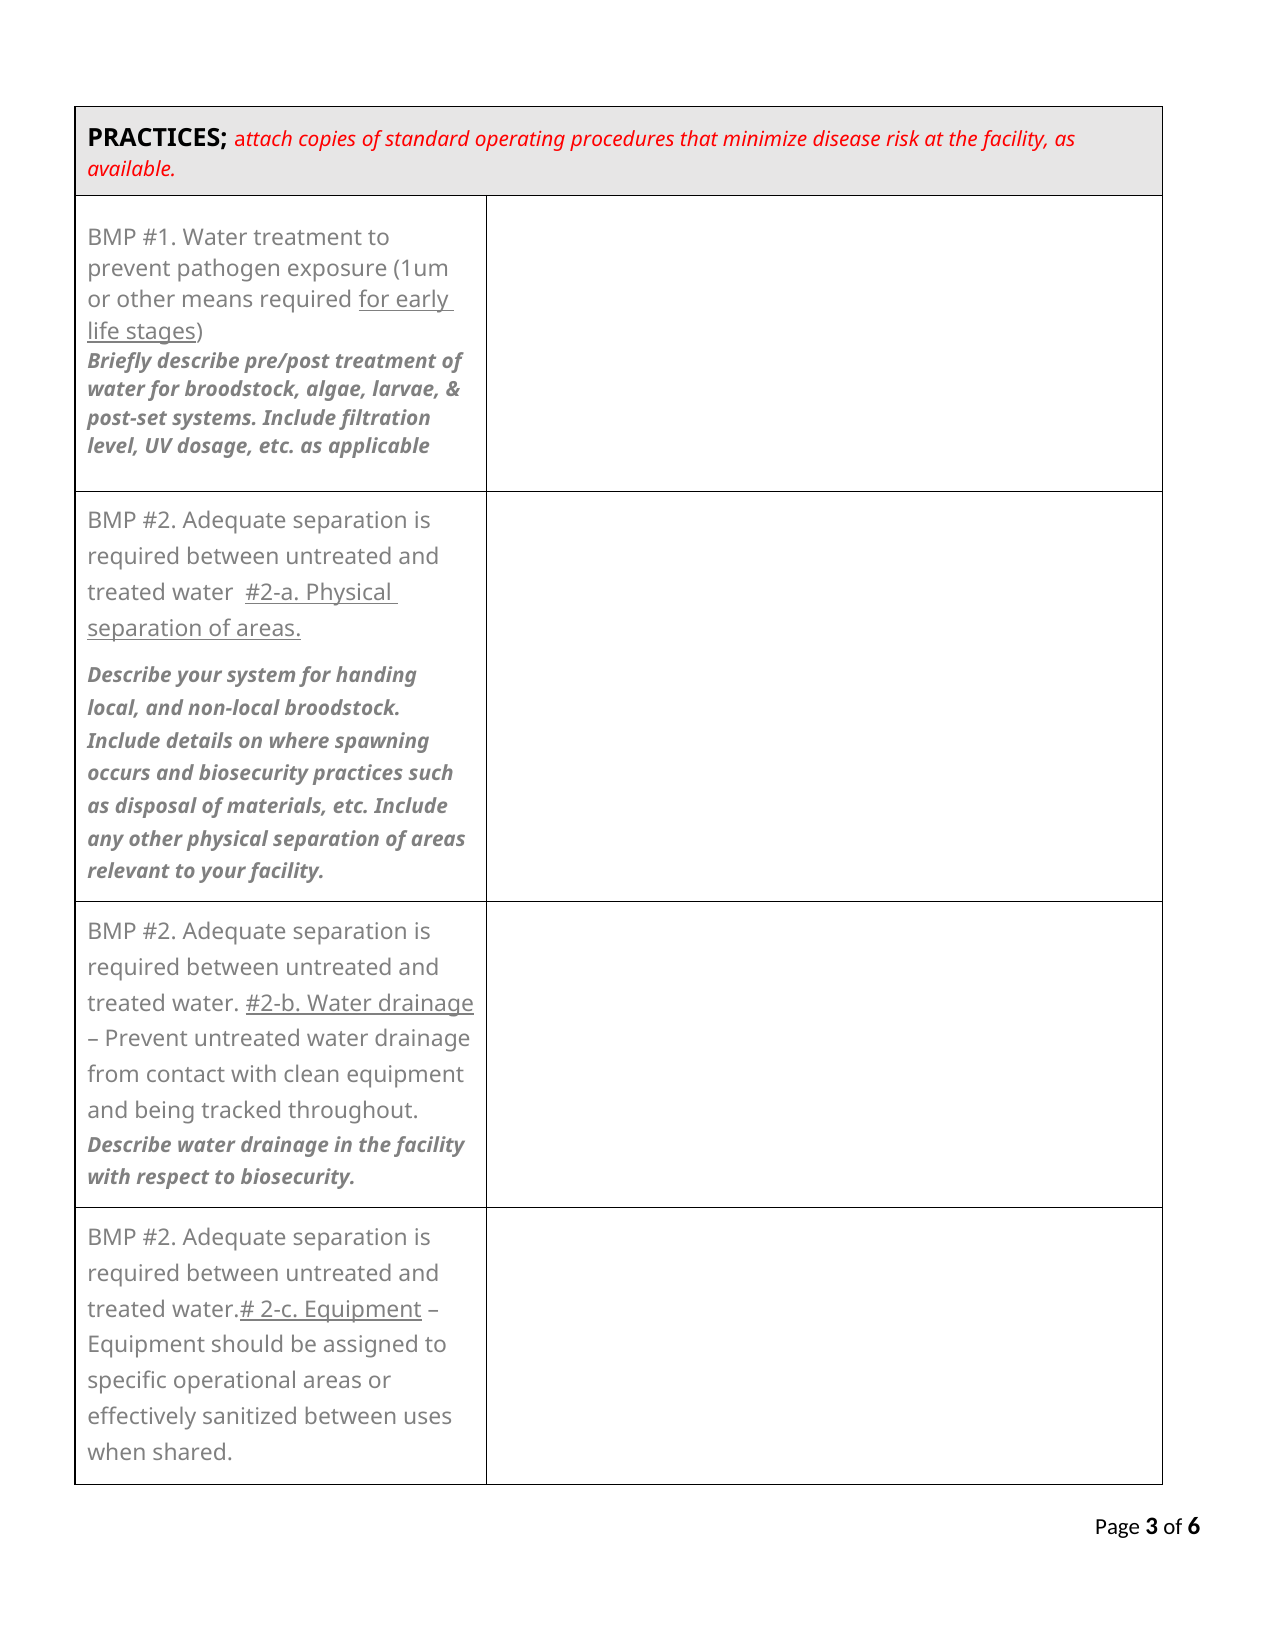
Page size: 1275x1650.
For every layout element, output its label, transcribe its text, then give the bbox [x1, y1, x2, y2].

table_cell [487, 1208, 1162, 1484]
table_cell [487, 196, 1162, 491]
table_cell BMP #1. Water treatment to prevent pathogen exposure (1um or other means required for early life stages) Briefly describe pre/post treatment of water for broodstock, algae, larvae, & post-set systems. Include filtration level, UV dosage, etc. as applicable [76, 196, 486, 491]
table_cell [76, 1208, 486, 1484]
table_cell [76, 107, 1162, 195]
table_cell [487, 902, 1162, 1207]
table_cell BMP #2. Adequate separation is required between untreated and treated water #2-a. Physical separation of areas. Describe your system for handing local, and non-local broodstock. Include details on where spawning occurs and biosecurity practices such as disposal of materials, etc. Include any other physical separation of areas relevant to your facility. [76, 492, 486, 901]
table_cell [487, 492, 1162, 901]
table_cell BMP #2. Adequate separation is required between untreated and treated water. #2-b. Water drainage – Prevent untreated water drainage from contact with clean equipment and being tracked throughout. Describe water drainage in the facility with respect to biosecurity. [76, 902, 486, 1207]
